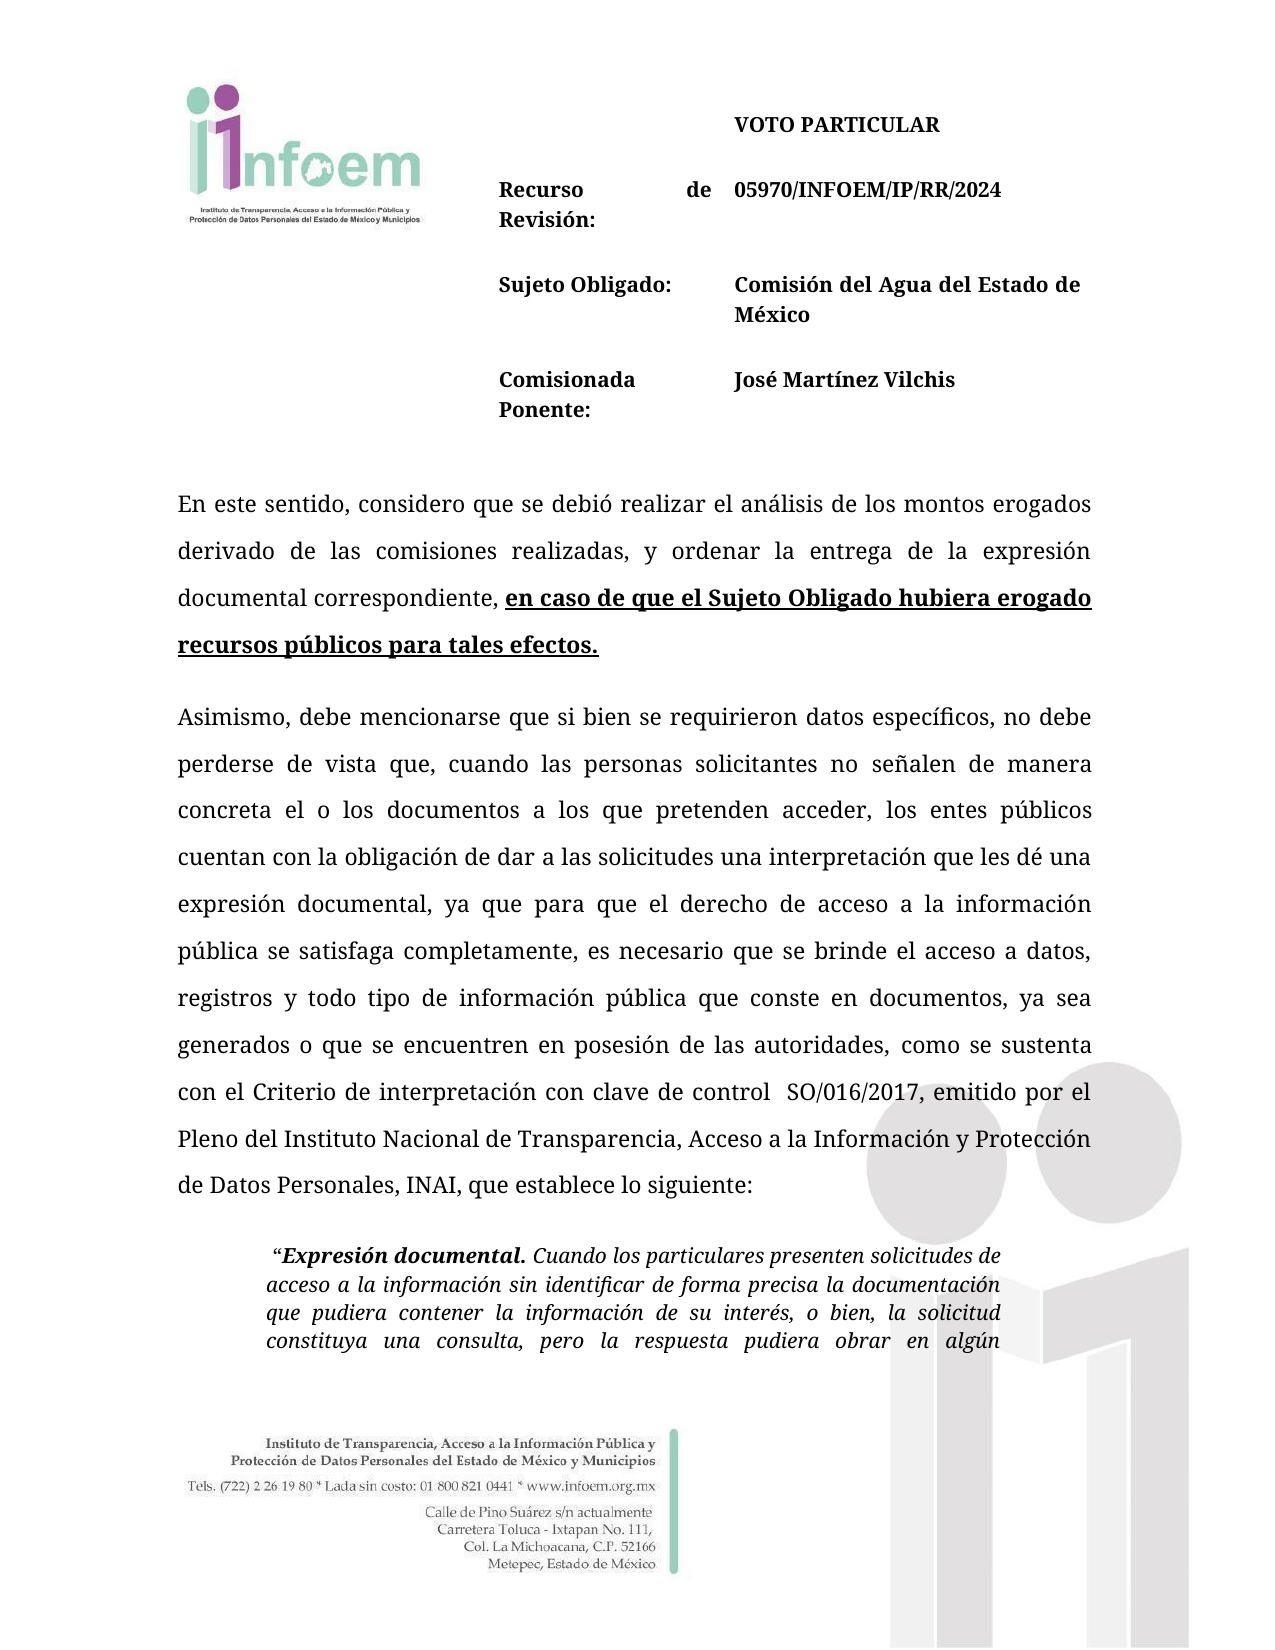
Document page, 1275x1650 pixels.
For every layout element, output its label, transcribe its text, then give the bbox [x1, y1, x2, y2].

picture [71, 24, 1275, 1648]
text En este sentido, considero que se debió realizar el análisis de los montos erogados derivado de las comisiones realizadas, y ordenar la entrega de la expresión documental correspondiente, en caso de que el Sujeto Obligado hubiera erogado recursos públicos para tales efectos. [177, 488, 1092, 660]
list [266, 1241, 1004, 1355]
text Asimismo, debe mencionarse que si bien se requirieron datos específicos, no debe perderse de vista que, cuando las personas solicitantes no señalen de manera concreta el o los documentos a los que pretenden acceder, los entes públicos cuentan con la obligación de dar a las solicitudes una interpretación que les dé una expresión documental, ya que para que el derecho de acceso a la información pública se satisfaga completamente, es necesario que se brinde el acceso a datos, registros y todo tipo de información pública que conste en documentos, ya sea generados o que se encuentren en posesión de las autoridades, como se sustenta con el Criterio de interpretación con clave de control SO/016/2017, emitido por el Pleno del Instituto Nacional de Transparencia, Acceso a la Información y Protección de Datos Personales, INAI, que establece lo siguiente: [177, 701, 1092, 1201]
